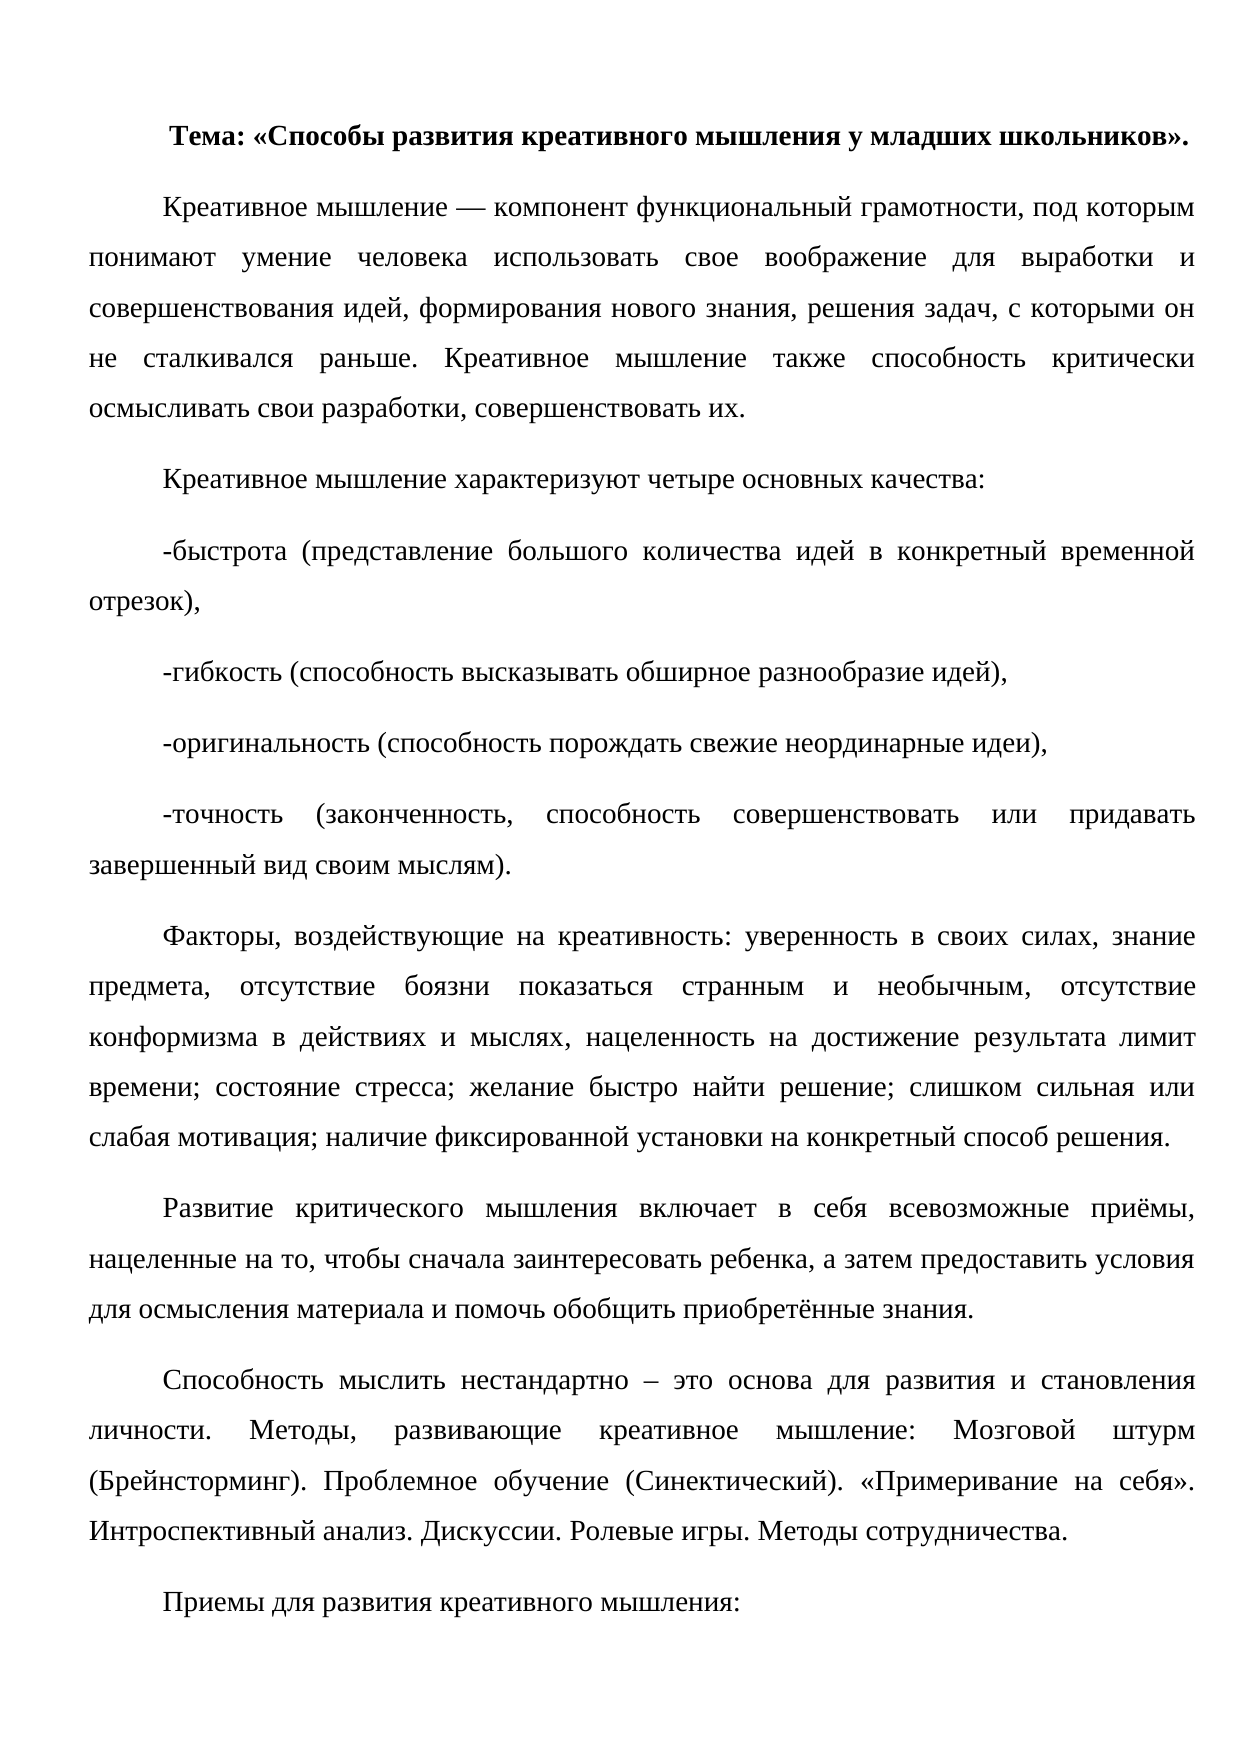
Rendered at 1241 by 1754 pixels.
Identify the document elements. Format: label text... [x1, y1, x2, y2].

text -быстрота (представление большого количества идей в конкретный временной отрезок), [88, 533, 1196, 617]
text Приемы для развития креативного мышления: [88, 1584, 1196, 1618]
text -точность (законченность, способность совершенствовать или придавать завершенный вид своим мыслям). [88, 797, 1196, 880]
text Факторы, воздействующие на креативность: уверенность в своих силах, знание предмета, отсутствие боязни показаться странным и необычным, отсутствие конформизма в действиях и мыслях, нацеленность на достижение результата лимит времени; состояние стресса; желание быстро найти решение; слишком сильная или слабая мотивация; наличие фиксированной установки на конкретный способ решения. [88, 918, 1196, 1153]
text Тема: «Способы развития креативного мышления у младших школьников». [88, 118, 1196, 152]
text -гибкость (способность высказывать обширное разнообразие идей), [88, 654, 1196, 688]
text Креативное мышление характеризуют четыре основных качества: [88, 462, 1196, 495]
text Креативное мышление — компонент функциональный грамотности, под которым понимают умение человека использовать свое воображение для выработки и совершенствования идей, формирования нового знания, решения задач, с которыми он не сталкивался раньше. Креативное мышление также способность критически осмысливать свои разработки, совершенствовать их. [88, 189, 1196, 424]
text -оригинальность (способность порождать свежие неординарные идеи), [88, 725, 1196, 759]
text Развитие критического мышления включает в себя всевозможные приёмы, нацеленные на то, чтобы сначала заинтересовать ребенка, а затем предоставить условия для осмысления материала и помочь обобщить приобретённые знания. [88, 1190, 1196, 1324]
text Способность мыслить нестандартно – это основа для развития и становления личности. Методы, развивающие креативное мышление: Мозговой штурм (Брейнсторминг). Проблемное обучение (Синектический). «Примеривание на себя». Интроспективный анализ. Дискуссии. Ролевые игры. Методы сотрудничества. [88, 1362, 1196, 1547]
